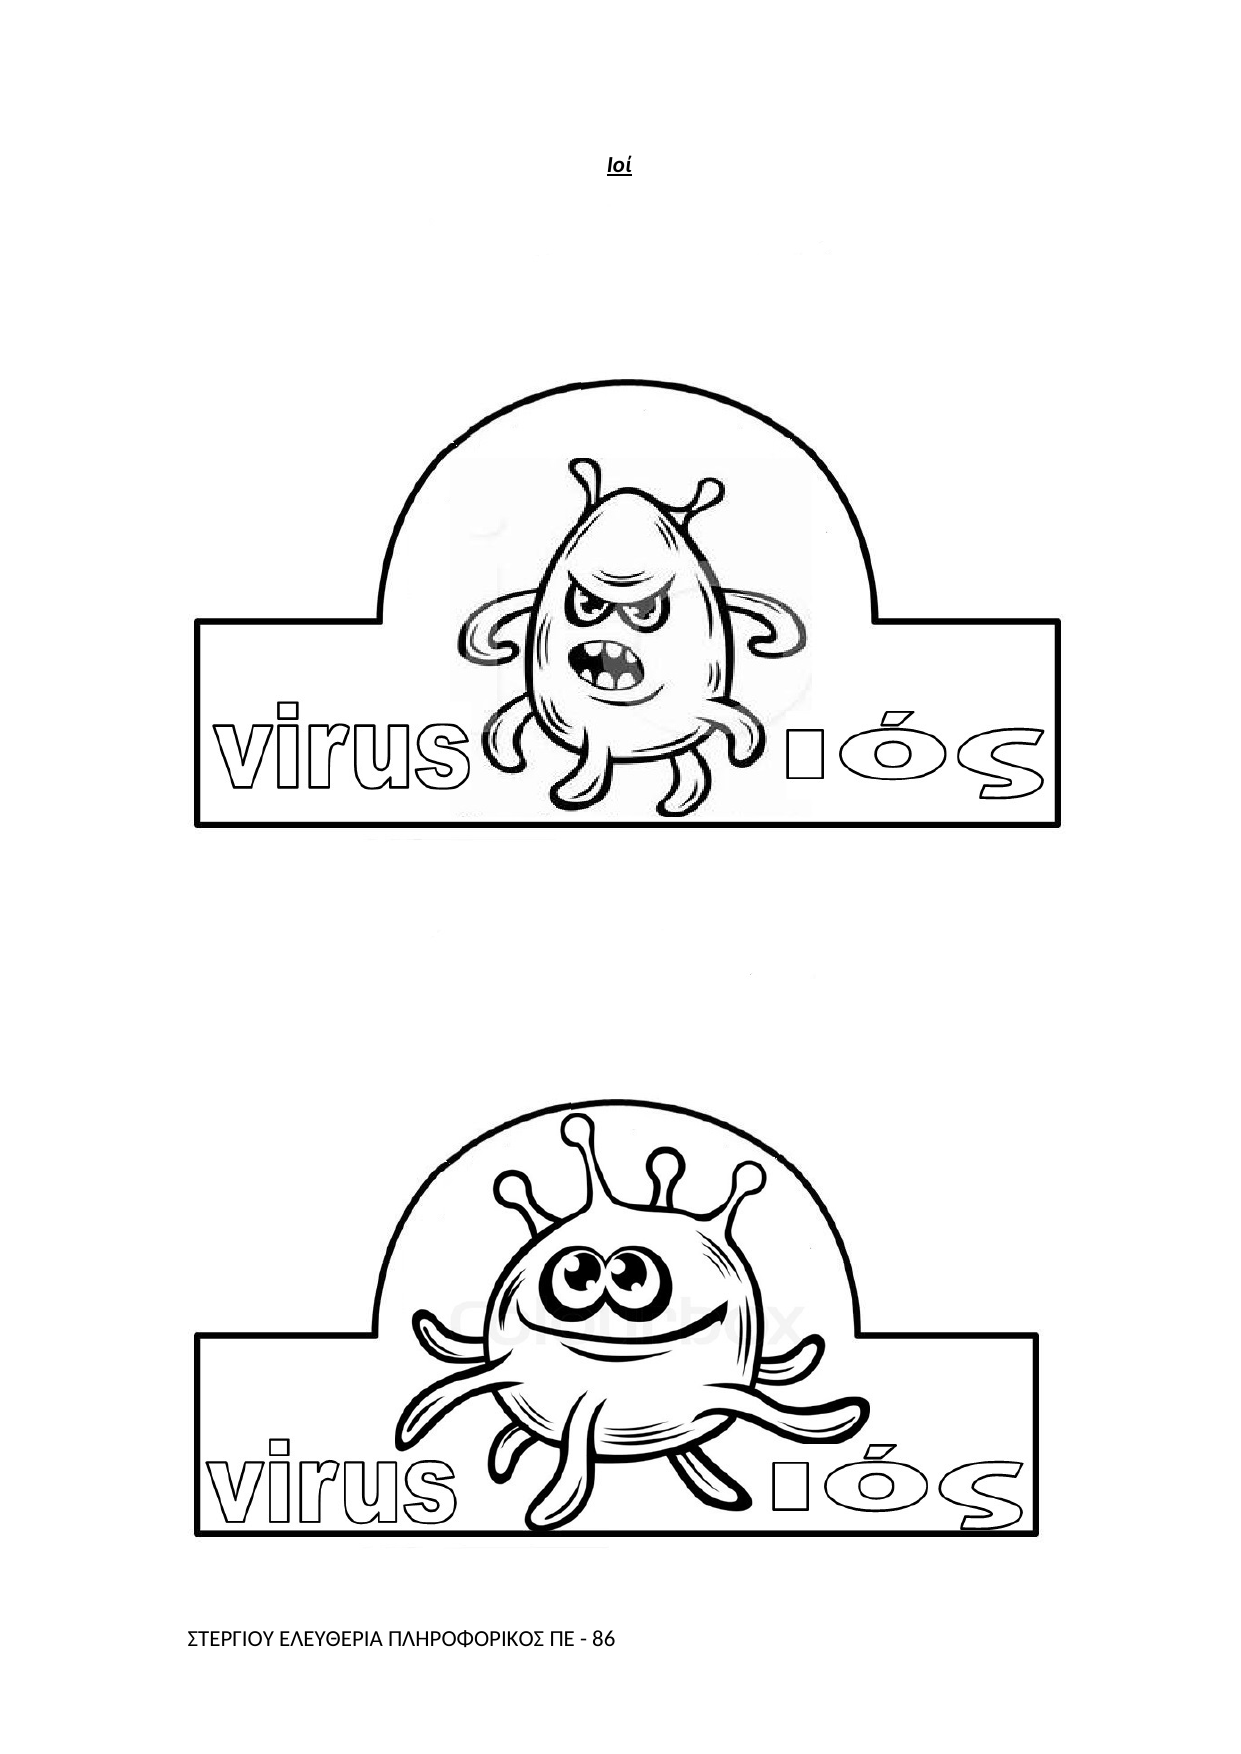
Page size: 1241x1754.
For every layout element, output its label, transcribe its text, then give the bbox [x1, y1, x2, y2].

picture [187, 921, 1044, 1564]
picture [187, 196, 1066, 856]
text Ιοί [187, 150, 1053, 178]
